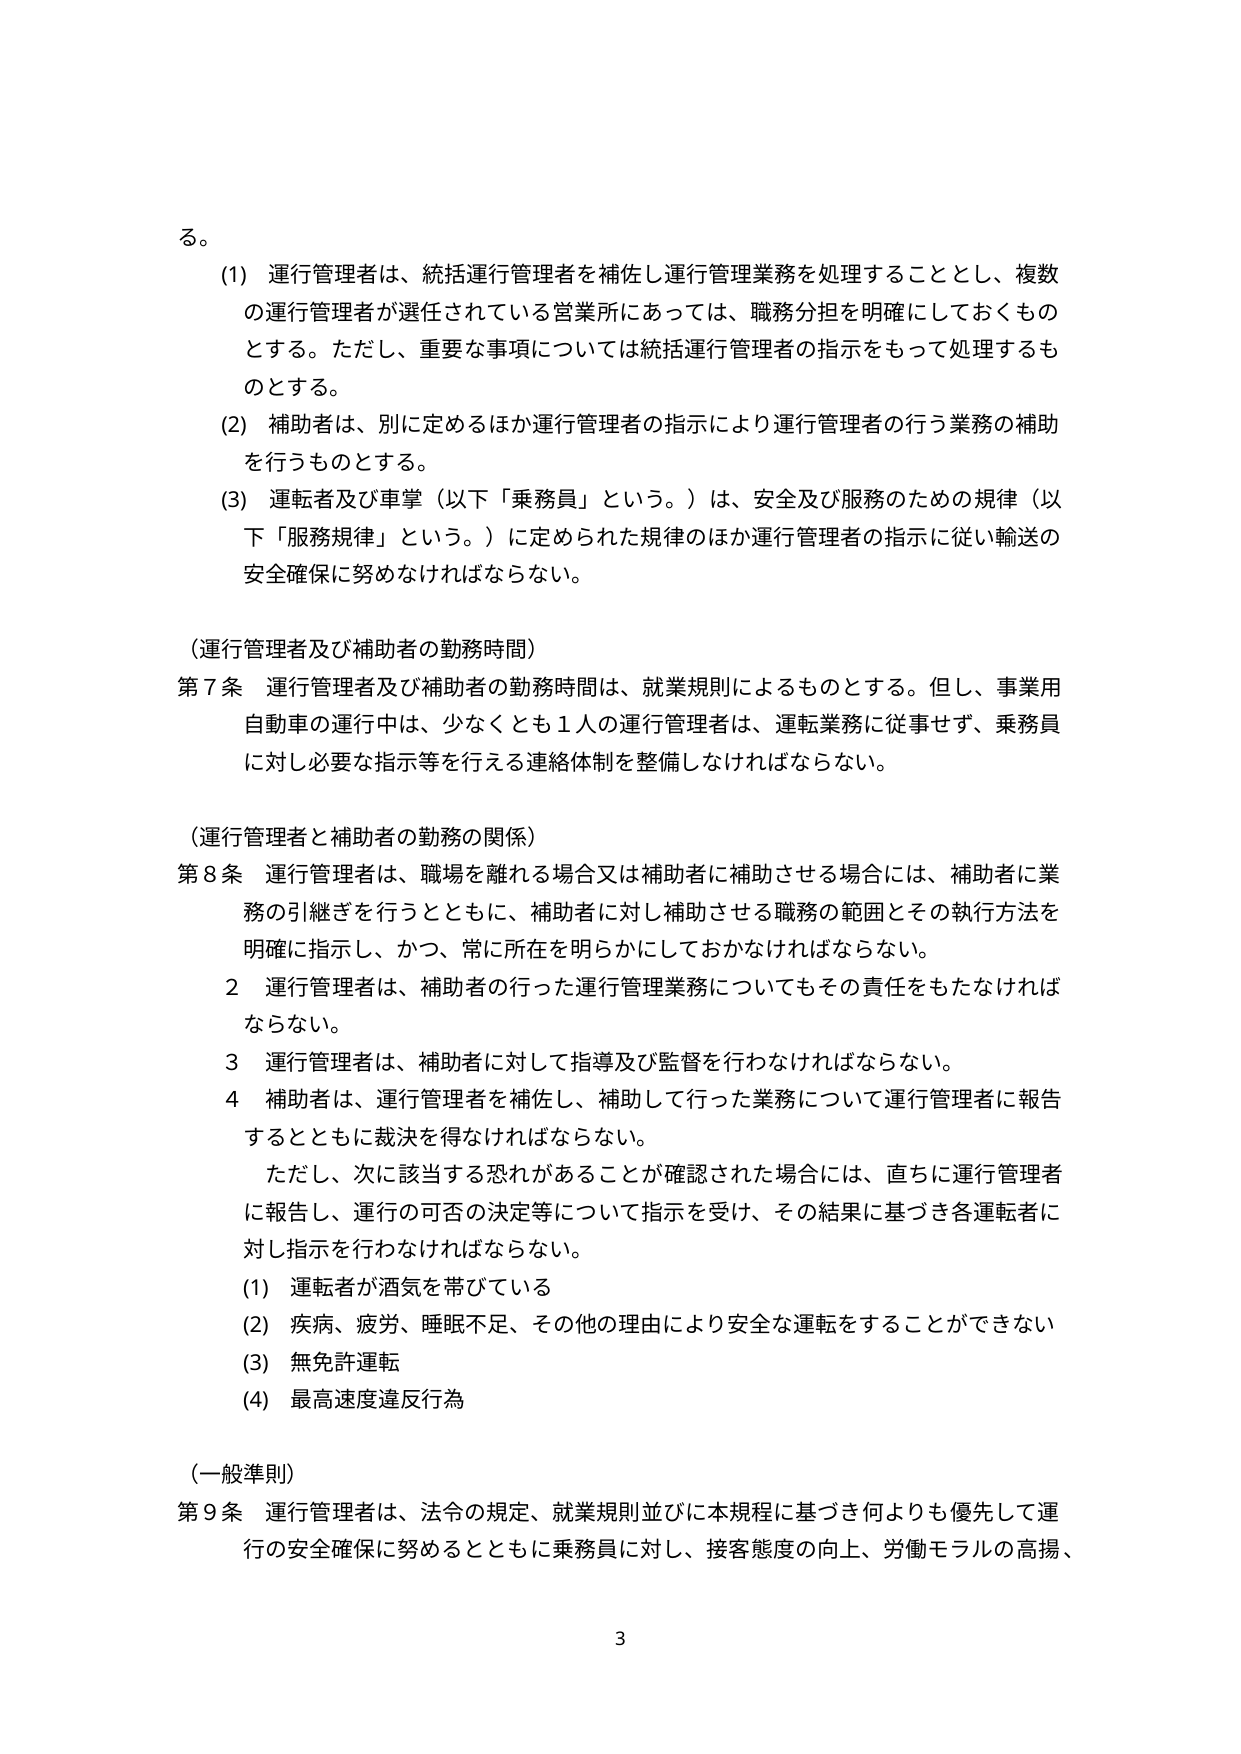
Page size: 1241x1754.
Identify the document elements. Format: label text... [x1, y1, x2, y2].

text （運行管理者及び補助者の勤務時間） [177, 629, 1063, 667]
text (3) 無免許運転 [221, 1342, 1063, 1379]
text (1) 運転者が酒気を帯びている [221, 1267, 1063, 1304]
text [177, 217, 1063, 254]
text (4) 最高速度違反行為 [221, 1379, 1063, 1417]
text ２ 運行管理者は、補助者の行った運行管理業務についてもその責任をもたなければならない。 [221, 967, 1063, 1042]
text 第８条 運行管理者は、職場を離れる場合又は補助者に補助させる場合には、補助者に業務の引継ぎを行うとともに、補助者に対し補助させる職務の範囲とその執行方法を明確に指示し、かつ、常に所在を明らかにしておかなければならない。 [177, 854, 1063, 967]
text ただし、次に該当する恐れがあることが確認された場合には、直ちに運行管理者に報告し、運行の可否の決定等について指示を受け、その結果に基づき各運転者に対し指示を行わなければならない。 [243, 1154, 1063, 1267]
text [177, 1492, 1063, 1567]
text (2) 疾病、疲労、睡眠不足、その他の理由により安全な運転をすることができない [221, 1304, 1063, 1342]
text (1) 運行管理者は、統括運行管理者を補佐し運行管理業務を処理することとし、複数の運行管理者が選任されている営業所にあっては、職務分担を明確にしておくものとする。ただし、重要な事項については統括運行管理者の指示をもって処理するものとする。 [221, 254, 1063, 404]
text （運行管理者と補助者の勤務の関係） [177, 817, 1063, 854]
text （一般準則） [177, 1454, 1063, 1492]
text (2) 補助者は、別に定めるほか運行管理者の指示により運行管理者の行う業務の補助を行うものとする。 [221, 404, 1063, 479]
text (3) 運転者及び車掌（以下「乗務員」という。）は、安全及び服務のための規律（以下「服務規律」という。）に定められた規律のほか運行管理者の指示に従い輸送の安全確保に努めなければならない。 [221, 479, 1063, 592]
text 第７条 運行管理者及び補助者の勤務時間は、就業規則によるものとする。但し、事業用自動車の運行中は、少なくとも１人の運行管理者は、運転業務に従事せず、乗務員に対し必要な指示等を行える連絡体制を整備しなければならない。 [177, 667, 1063, 779]
text ３ 運行管理者は、補助者に対して指導及び監督を行わなければならない。 [221, 1042, 1063, 1079]
text ４ 補助者は、運行管理者を補佐し、補助して行った業務について運行管理者に報告するとともに裁決を得なければならない。 [221, 1079, 1063, 1154]
